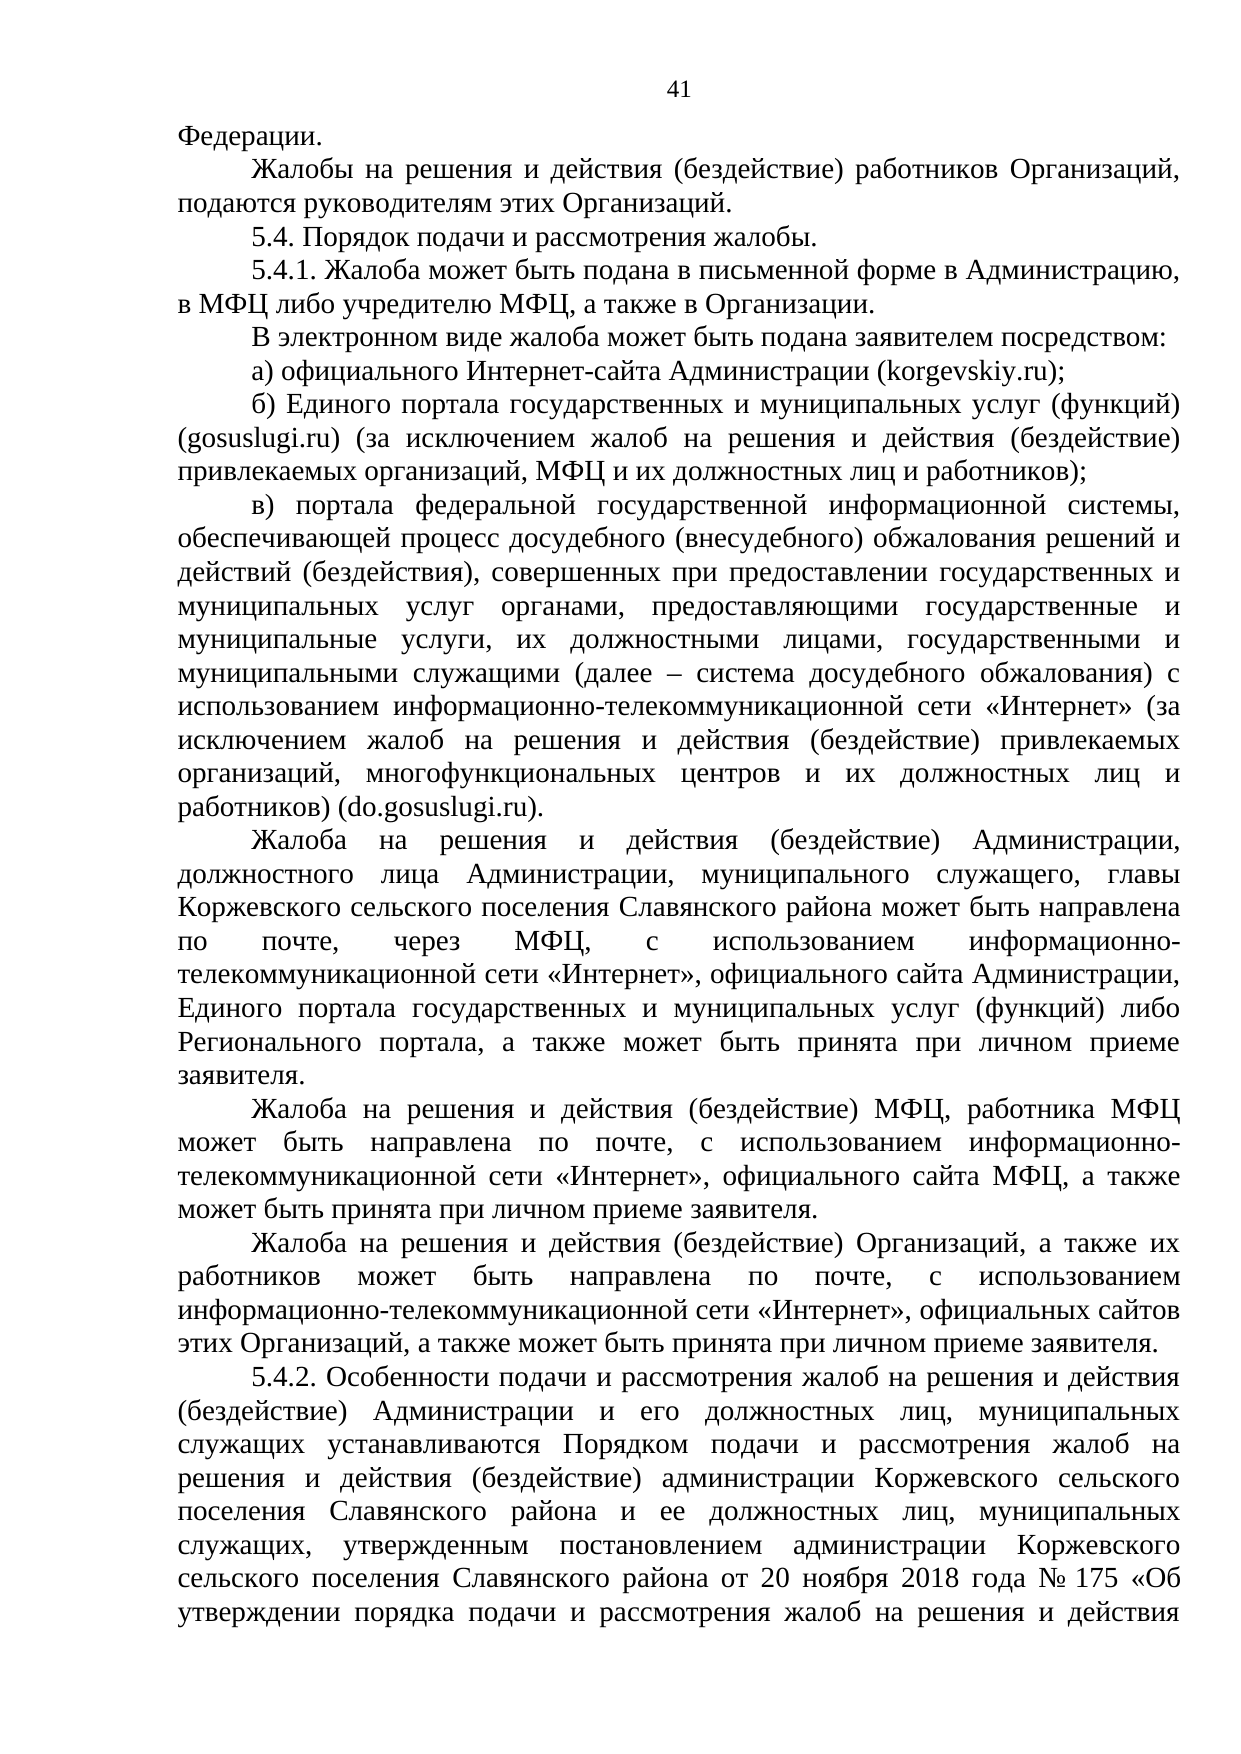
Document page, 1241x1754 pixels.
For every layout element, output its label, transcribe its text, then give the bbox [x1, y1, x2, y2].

text Жалоба на решения и действия (бездействие) МФЦ, работника МФЦ может быть направлена по почте, с использованием информационно-телекоммуникационной сети «Интернет», официального сайта МФЦ, а также может быть принята при личном приеме заявителя. [177, 1091, 1181, 1225]
text Жалобы на решения и действия (бездействие) работников Организаций, подаются руководителям этих Организаций. [177, 152, 1181, 219]
text а) официального Интернет-сайта Администрации (korgevskiy.ru); [177, 353, 1181, 386]
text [177, 1359, 1181, 1627]
text Жалоба на решения и действия (бездействие) Администрации, должностного лица Администрации, муниципального служащего, главы Коржевского сельского поселения Славянского района может быть направлена по почте, через МФЦ, с использованием информационно-телекоммуникационной сети «Интернет», официального сайта Администрации, Единого портала государственных и муниципальных услуг (функций) либо Регионального портала, а также может быть принята при личном приеме заявителя. [177, 822, 1181, 1091]
text б) Единого портала государственных и муниципальных услуг (функций) (gosuslugi.ru) (за исключением жалоб на решения и действия (бездействие) привлекаемых организаций, МФЦ и их должностных лиц и работников); [177, 386, 1181, 487]
text Жалоба на решения и действия (бездействие) Организаций, а также их работников может быть направлена по почте, с использованием информационно-телекоммуникационной сети «Интернет», официальных сайтов этих Организаций, а также может быть принята при личном приеме заявителя. [177, 1225, 1181, 1359]
text в) портала федеральной государственной информационной системы, обеспечивающей процесс досудебного (внесудебного) обжалования решений и действий (бездействия), совершенных при предоставлении государственных и муниципальных услуг органами, предоставляющими государственные и муниципальные услуги, их должностными лицами, государственными и муниципальными служащими (далее – система досудебного обжалования) с использованием информационно-телекоммуникационной сети «Интернет» (за исключением жалоб на решения и действия (бездействие) привлекаемых организаций, многофункциональных центров и их должностных лиц и работников) (do.gosuslugi.ru). [177, 487, 1181, 822]
text 5.4. Порядок подачи и рассмотрения жалобы. [177, 219, 1181, 252]
text 5.4.1. Жалоба может быть подана в письменной форме в Администрацию, в МФЦ либо учредителю МФЦ, а также в Организации. [177, 252, 1181, 319]
text В электронном виде жалоба может быть подана заявителем посредством: [177, 319, 1181, 353]
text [177, 118, 1181, 152]
